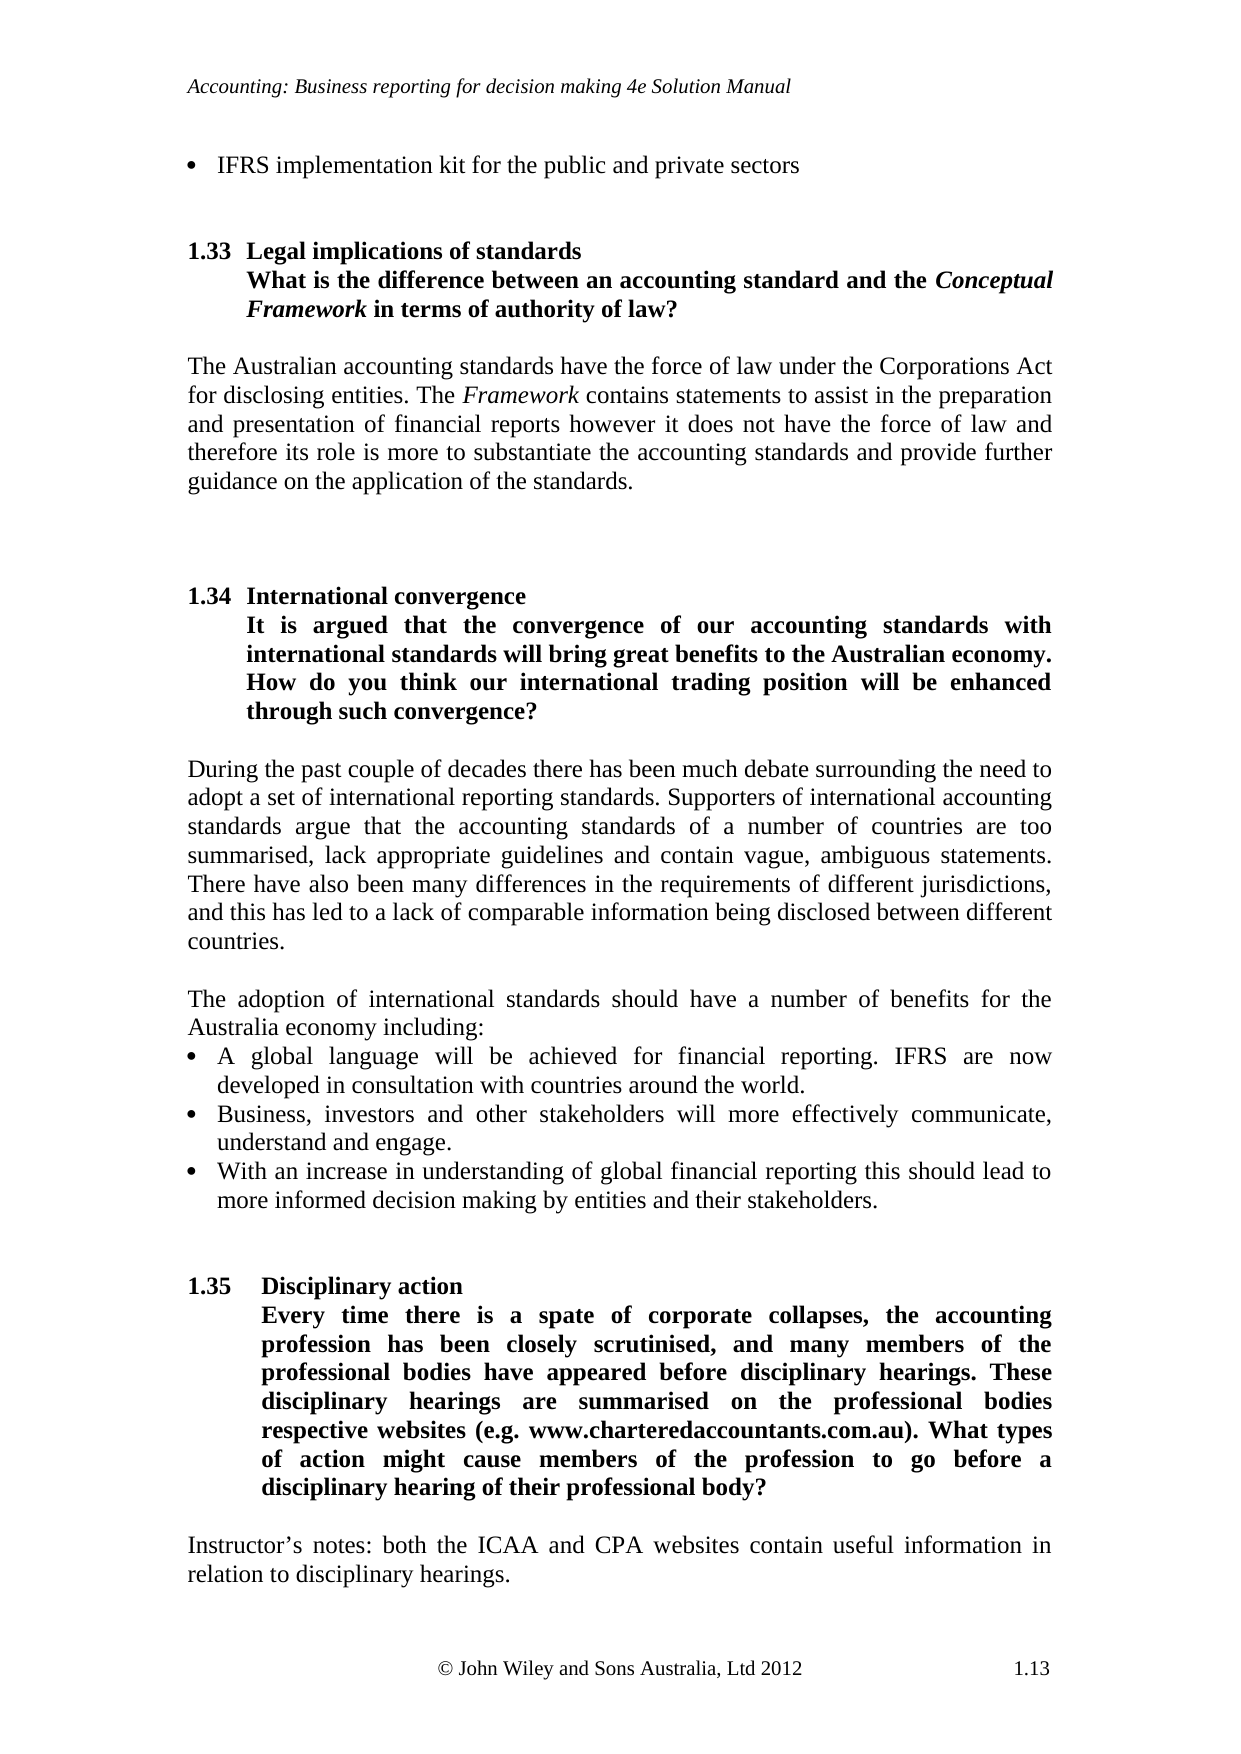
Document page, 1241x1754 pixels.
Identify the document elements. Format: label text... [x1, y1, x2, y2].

text The adoption of international standards should have a number of benefits for the Australia economy including: [187, 984, 1053, 1041]
text 1.35 Disciplinary action [187, 1271, 1053, 1300]
text 1.34 International convergence [187, 581, 1053, 610]
text What is the difference between an accounting standard and the Conceptual Framework in terms of authority of law? [246, 265, 1053, 322]
text During the past couple of decades there has been much debate surrounding the need to adopt a set of international reporting standards. Supporters of international accounting standards argue that the accounting standards of a number of countries are too summarised, lack appropriate guidelines and contain vague, ambiguous statements. There have also been many differences in the requirements of different jurisdictions, and this has led to a lack of comparable information being disclosed between different countries. [187, 754, 1053, 955]
text It is argued that the convergence of our accounting standards with international standards will bring great benefits to the Australian economy. How do you think our international trading position will be enhanced through such convergence? [246, 610, 1053, 725]
text Every time there is a spate of corporate collapses, the accounting profession has been closely scrutinised, and many members of the professional bodies have appeared before disciplinary hearings. These disciplinary hearings are summarised on the professional bodies respective websites (e.g. www.charteredaccountants.com.au). What types of action might cause members of the profession to go before a disciplinary hearing of their professional body? [261, 1300, 1053, 1501]
text The Australian accounting standards have the force of law under the Corporations Act for disclosing entities. The Framework contains statements to assist in the preparation and presentation of financial reports however it does not have the force of law and therefore its role is more to substantiate the accounting standards and provide further guidance on the application of the standards. [187, 351, 1053, 495]
list Business, investors and other stakeholders will more effectively communicate, understand and engage. [187, 1099, 1053, 1156]
list IFRS implementation kit for the public and private sectors [187, 150, 1053, 179]
list A global language will be achieved for financial reporting. IFRS are now developed in consultation with countries around the world. [187, 1041, 1053, 1099]
text 1.33 Legal implications of standards [187, 236, 1053, 265]
list With an increase in understanding of global financial reporting this should lead to more informed decision making by entities and their stakeholders. [187, 1156, 1053, 1214]
text Instructor’s notes: both the ICAA and CPA websites contain useful information in relation to disciplinary hearings. [187, 1530, 1053, 1587]
